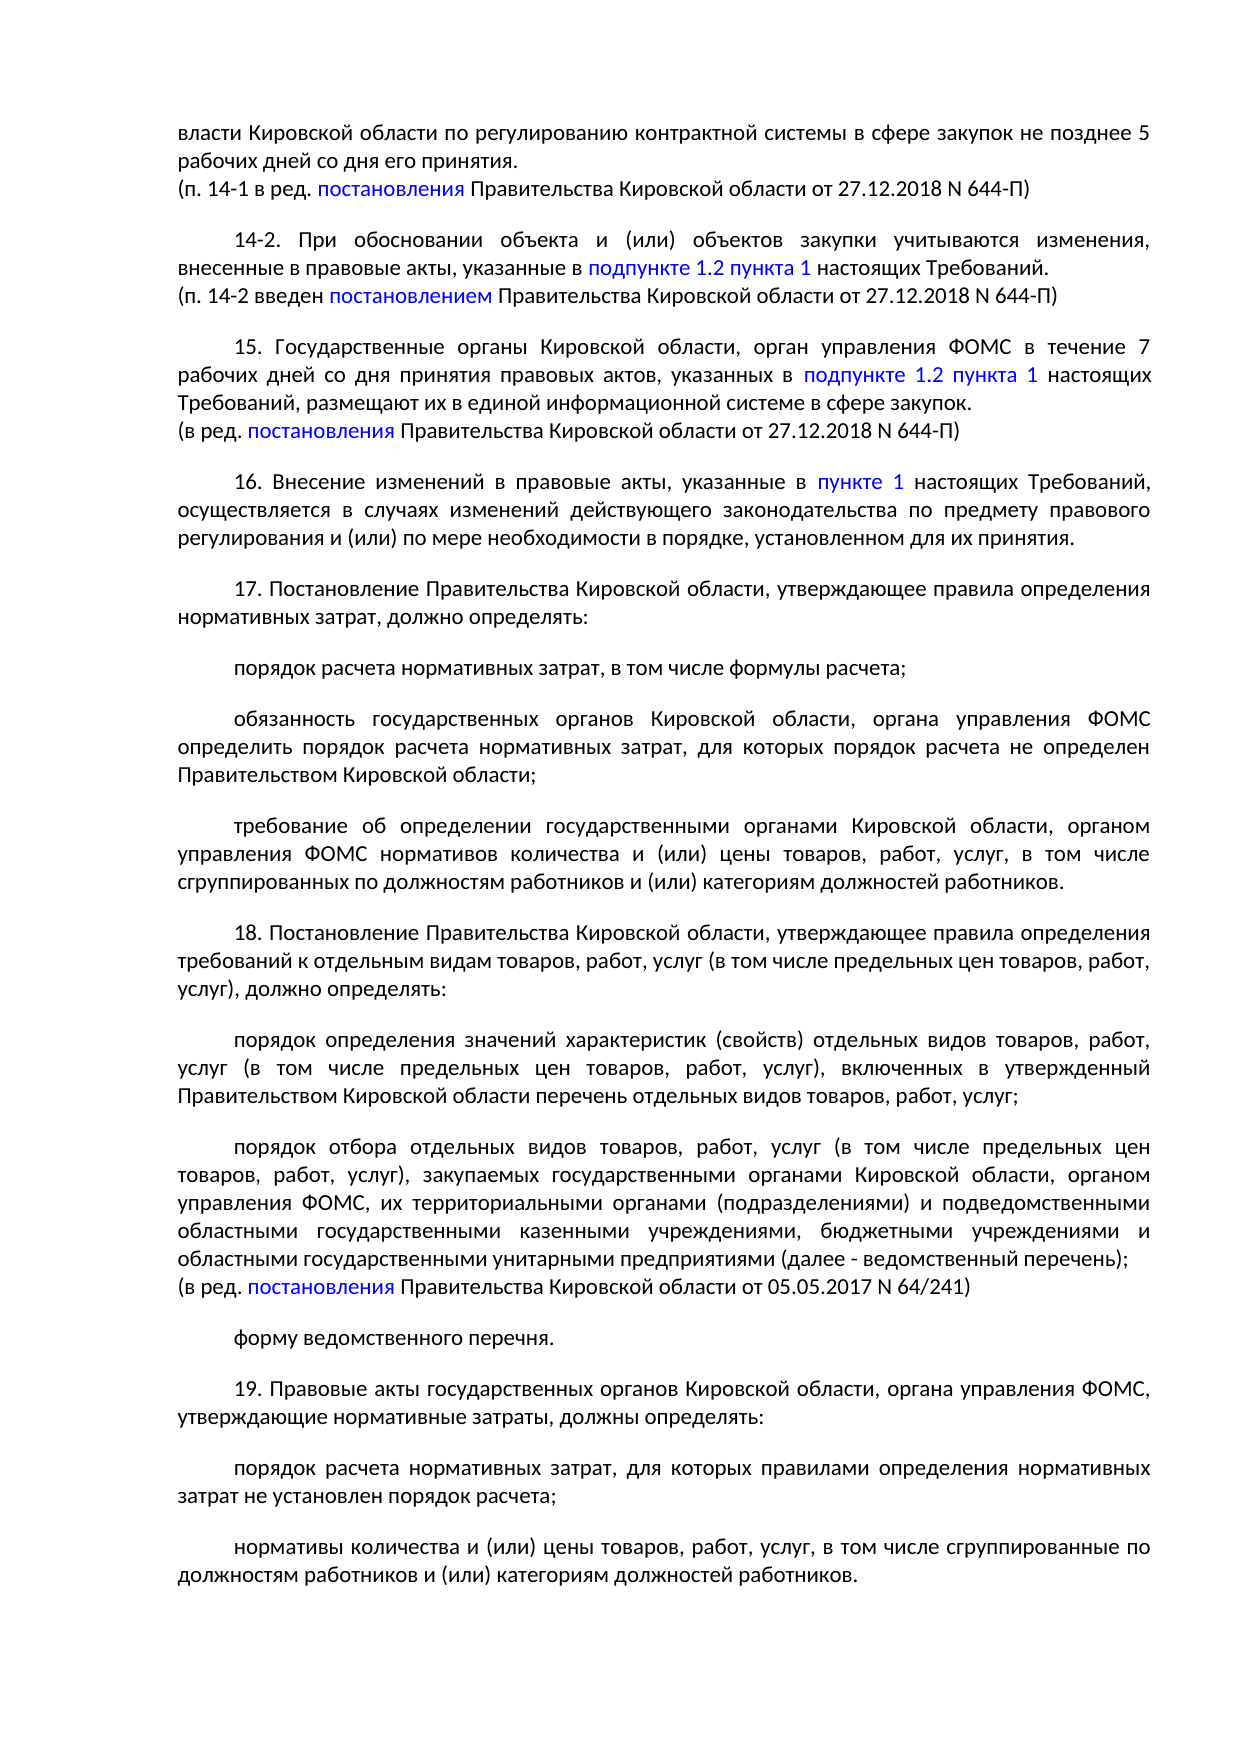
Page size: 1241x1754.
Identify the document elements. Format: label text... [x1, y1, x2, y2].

text 18. Постановление Правительства Кировской области, утверждающее правила определения требований к отдельным видам товаров, работ, услуг (в том числе предельных цен товаров, работ, услуг), должно определять: [177, 918, 1152, 1002]
text (п. 14-1 в ред. постановления Правительства Кировской области от 27.12.2018 N 644-П) [177, 174, 1152, 202]
text порядок отбора отдельных видов товаров, работ, услуг (в том числе предельных цен товаров, работ, услуг), закупаемых государственными органами Кировской области, органом управления ФОМС, их территориальными органами (подразделениями) и подведомственными областными государственными казенными учреждениями, бюджетными учреждениями и областными государственными унитарными предприятиями (далее - ведомственный перечень); [177, 1132, 1152, 1272]
text порядок определения значений характеристик (свойств) отдельных видов товаров, работ, услуг (в том числе предельных цен товаров, работ, услуг), включенных в утвержденный Правительством Кировской области перечень отдельных видов товаров, работ, услуг; [177, 1025, 1152, 1109]
text 17. Постановление Правительства Кировской области, утверждающее правила определения нормативных затрат, должно определять: [177, 574, 1152, 630]
text (в ред. постановления Правительства Кировской области от 27.12.2018 N 644-П) [177, 416, 1152, 444]
text требование об определении государственными органами Кировской области, органом управления ФОМС нормативов количества и (или) цены товаров, работ, услуг, в том числе сгруппированных по должностям работников и (или) категориям должностей работников. [177, 811, 1152, 895]
text нормативы количества и (или) цены товаров, работ, услуг, в том числе сгруппированные по должностям работников и (или) категориям должностей работников. [177, 1532, 1152, 1588]
text форму ведомственного перечня. [177, 1323, 1152, 1351]
text 16. Внесение изменений в правовые акты, указанные в пункте 1 настоящих Требований, осуществляется в случаях изменений действующего законодательства по предмету правового регулирования и (или) по мере необходимости в порядке, установленном для их принятия. [177, 467, 1152, 551]
text (п. 14-2 введен постановлением Правительства Кировской области от 27.12.2018 N 644-П) [177, 281, 1152, 309]
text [177, 118, 1152, 174]
text 19. Правовые акты государственных органов Кировской области, органа управления ФОМС, утверждающие нормативные затраты, должны определять: [177, 1374, 1152, 1430]
text обязанность государственных органов Кировской области, органа управления ФОМС определить порядок расчета нормативных затрат, для которых порядок расчета не определен Правительством Кировской области; [177, 704, 1152, 788]
text 15. Государственные органы Кировской области, орган управления ФОМС в течение 7 рабочих дней со дня принятия правовых актов, указанных в подпункте 1.2 пункта 1 настоящих Требований, размещают их в единой информационной системе в сфере закупок. [177, 332, 1152, 416]
text порядок расчета нормативных затрат, для которых правилами определения нормативных затрат не установлен порядок расчета; [177, 1453, 1152, 1509]
text 14-2. При обосновании объекта и (или) объектов закупки учитываются изменения, внесенные в правовые акты, указанные в подпункте 1.2 пункта 1 настоящих Требований. [177, 225, 1152, 281]
text (в ред. постановления Правительства Кировской области от 05.05.2017 N 64/241) [177, 1272, 1152, 1300]
text порядок расчета нормативных затрат, в том числе формулы расчета; [177, 653, 1152, 681]
